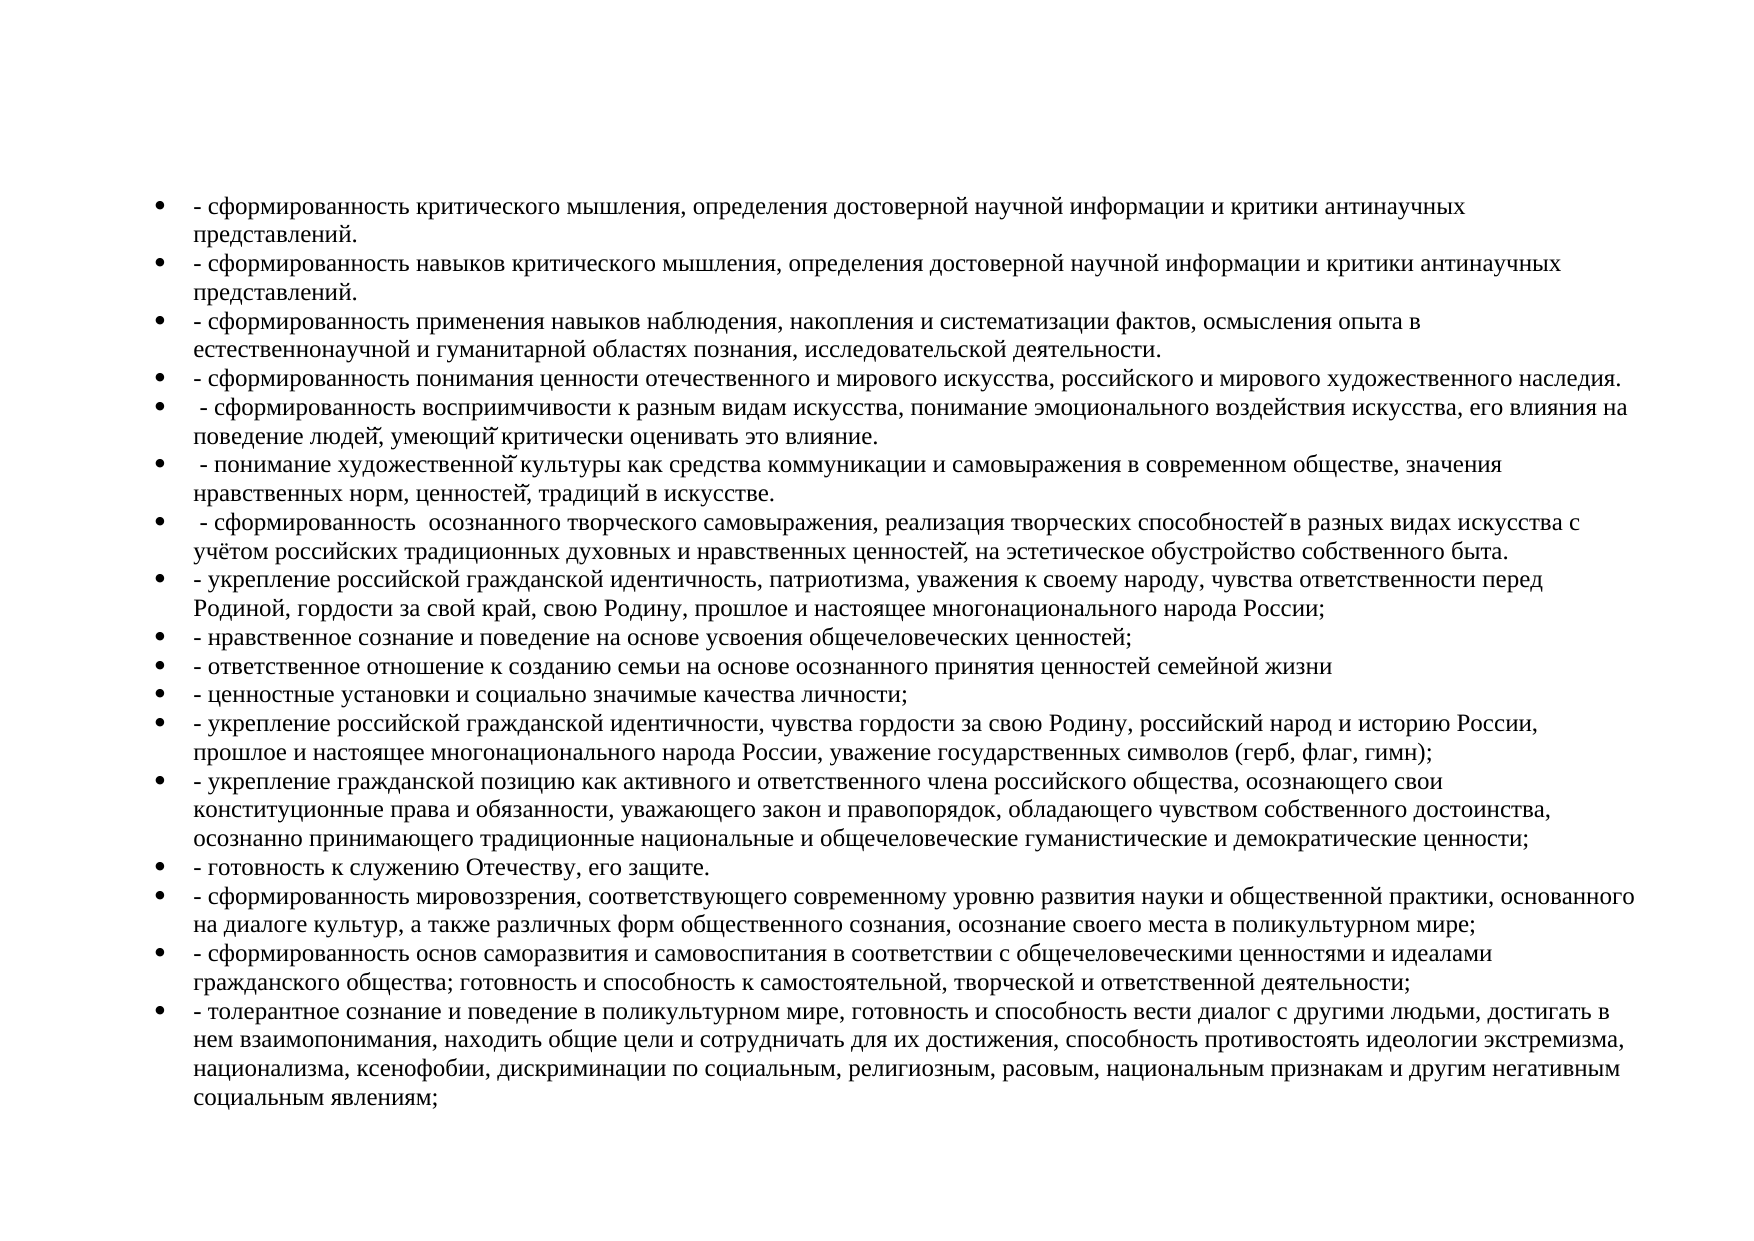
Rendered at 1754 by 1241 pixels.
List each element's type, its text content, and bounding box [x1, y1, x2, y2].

list - сформированность понимания ценности отечественного и мирового искусства, российского и мирового художественного наследия. [156, 363, 1636, 392]
list - сформированность навыков критического мышления, определения достоверной научной информации и критики антинаучных представлений. [156, 248, 1636, 306]
list - сформированность критического мышления, определения достоверной научной информации и критики антинаучных представлений. [156, 191, 1636, 248]
list - сформированность основ саморазвития и самовоспитания в соответствии с общечеловеческими ценностями и идеалами гражданского общества; готовность и способность к самостоятельной, творческой и ответственной деятельности; [156, 938, 1636, 996]
list - сформированность применения навыков наблюдения, накопления и систематизации фактов, осмысления опыта в естественнонаучной и гуманитарной областях познания, исследовательской деятельности. [156, 306, 1636, 363]
list - укрепление российской гражданской идентичность, патриотизма, уважения к своему народу, чувства ответственности перед Родиной, гордости за свой край, свою Родину, прошлое и настоящее многонационального народа России; [156, 564, 1636, 622]
list - готовность к служению Отечеству, его защите. [156, 852, 1636, 881]
list - ответственное отношение к созданию семьи на основе осознанного принятия ценностей семейной жизни [156, 651, 1636, 679]
list - понимание художественной̆ культуры как средства коммуникации и самовыражения в современном обществе, значения нравственных норм, ценностей̆, традиций в искусстве. [156, 449, 1636, 507]
list - укрепление гражданской позицию как активного и ответственного члена российского общества, осознающего свои конституционные права и обязанности, уважающего закон и правопорядок, обладающего чувством собственного достоинства, осознанно принимающего традиционные национальные и общечеловеческие гуманистические и демократические ценности; [156, 766, 1636, 852]
list - нравственное сознание и поведение на основе усвоения общечеловеческих ценностей; [156, 622, 1636, 651]
list - сформированность осознанного творческого самовыражения, реализация творческих способностей̆ в разных видах искусства с учётом российских традиционных духовных и нравственных ценностей̆, на эстетическое обустройство собственного быта. [156, 507, 1636, 564]
list - ценностные установки и социально значимые качества личности; [156, 679, 1636, 708]
list - укрепление российской гражданской идентичности, чувства гордости за свою Родину, российский народ и историю России, прошлое и настоящее многонационального народа России, уважение государственных символов (герб, флаг, гимн); [156, 708, 1636, 766]
list - сформированность мировоззрения, соответствующего современному уровню развития науки и общественной практики, основанного на диалоге культур, а также различных форм общественного сознания, осознание своего места в поликультурном мире; [156, 881, 1636, 938]
list - сформированность восприимчивости к разным видам искусства, понимание эмоционального воздействия искусства, его влияния на поведение людей̆, умеющий̆ критически оценивать это влияние. [156, 392, 1636, 449]
